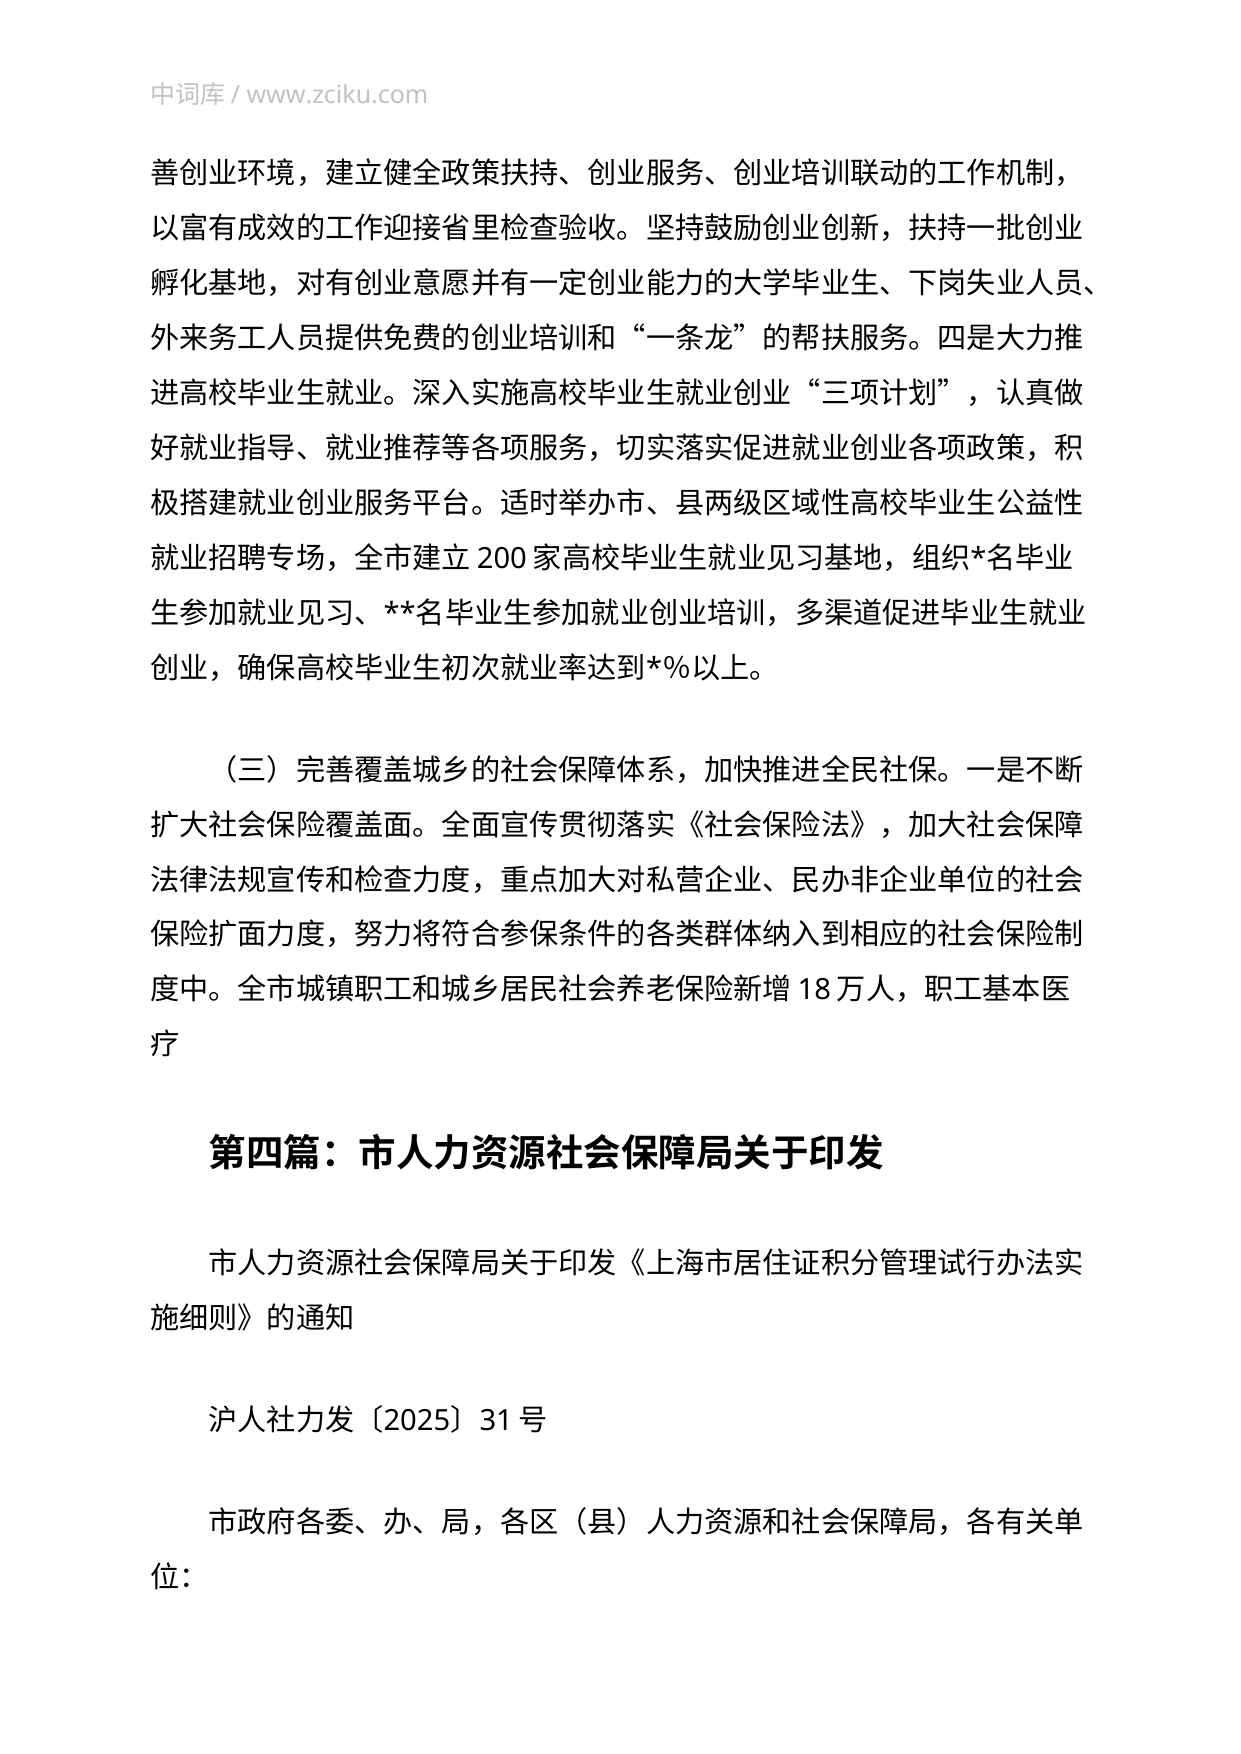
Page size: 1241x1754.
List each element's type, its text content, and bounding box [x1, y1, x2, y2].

text 市政府各委、办、局，各区（县）人力资源和社会保障局，各有关单位： [150, 1499, 1090, 1596]
text （三）完善覆盖城乡的社会保障体系，加快推进全民社保。一是不断扩大社会保险覆盖面。全面宣传贯彻落实《社会保险法》，加大社会保障法律法规宣传和检查力度，重点加大对私营企业、民办非企业单位的社会保险扩面力度，努力将符合参保条件的各类群体纳入到相应的社会保险制度中。全市城镇职工和城乡居民社会养老保险新增18万人，职工基本医疗 [150, 746, 1090, 1063]
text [150, 150, 1090, 687]
text 第四篇：市人力资源社会保障局关于印发 [150, 1123, 1090, 1177]
text 沪人社力发〔2025〕31号 [150, 1397, 1090, 1439]
text 市人力资源社会保障局关于印发《上海市居住证积分管理试行办法实施细则》的通知 [150, 1240, 1090, 1337]
